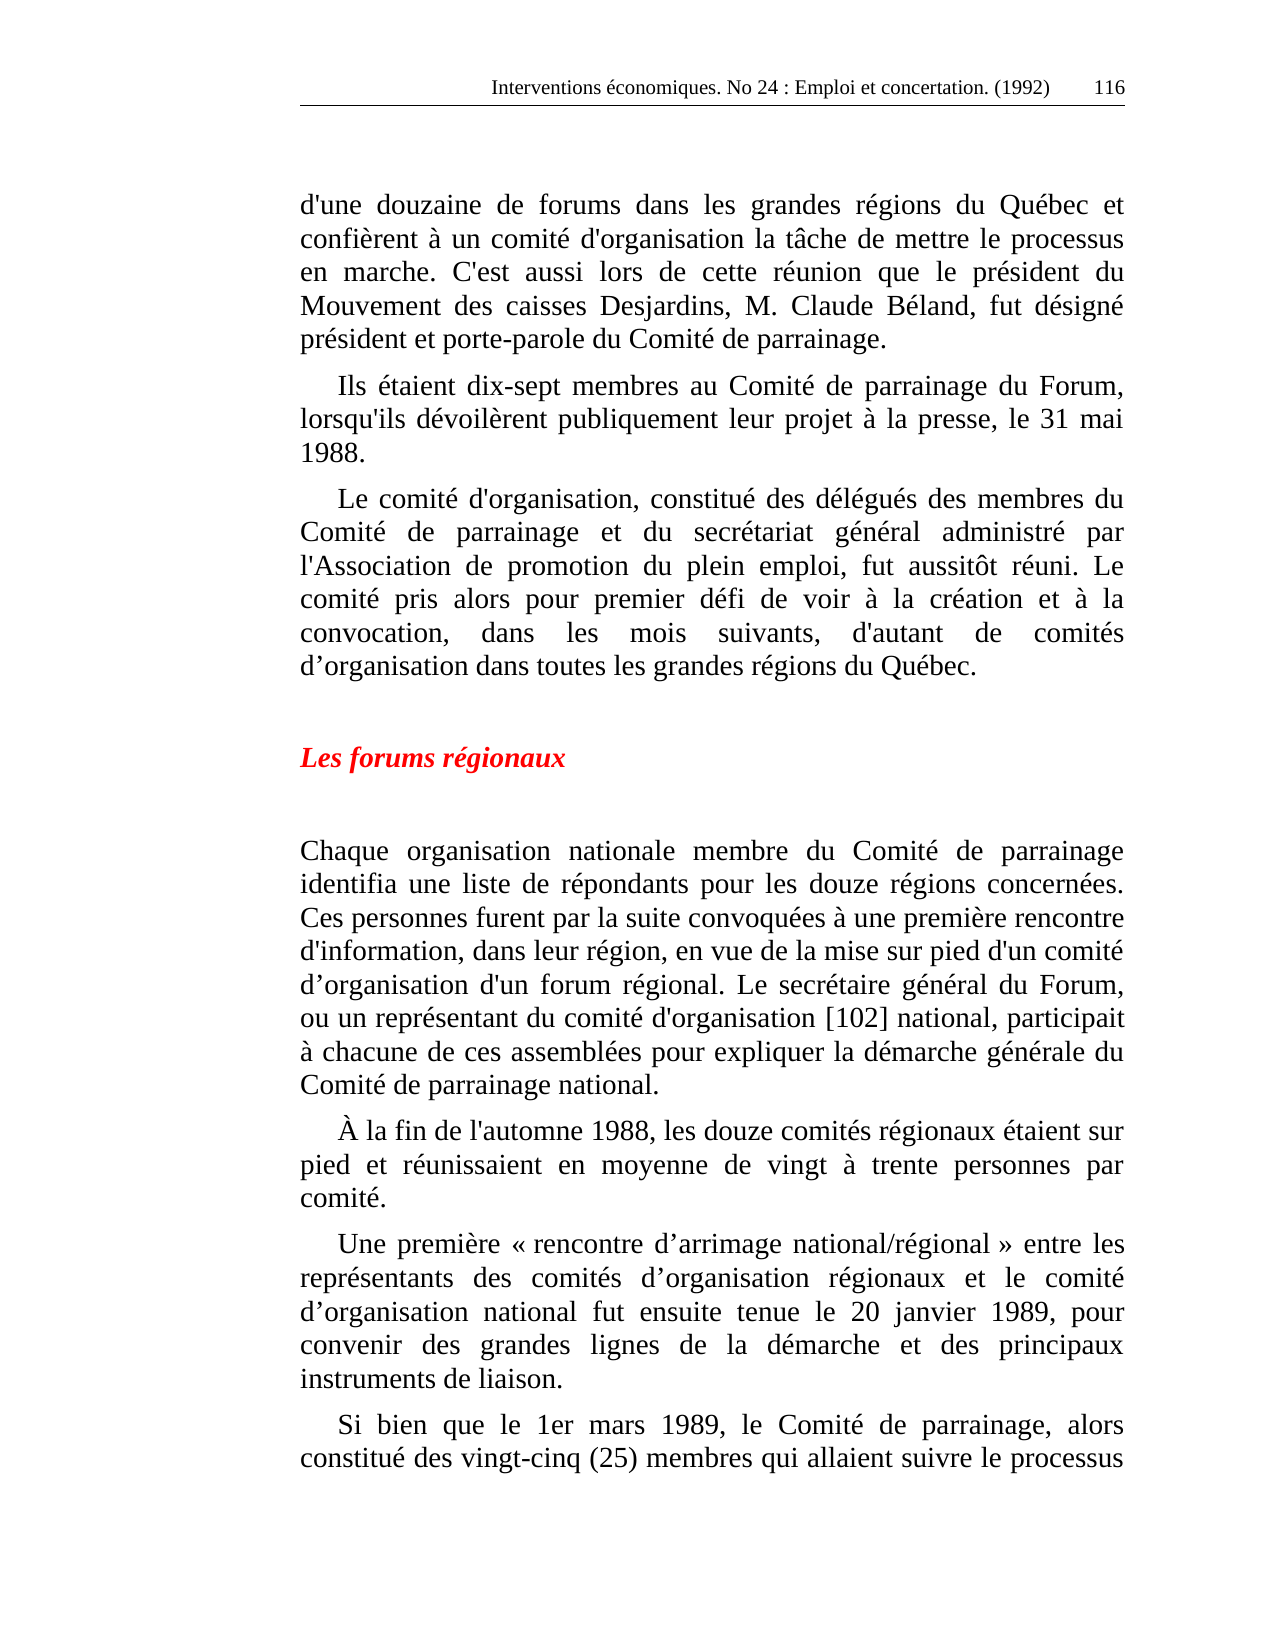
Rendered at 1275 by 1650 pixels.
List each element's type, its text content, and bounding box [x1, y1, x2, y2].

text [300, 1407, 1125, 1474]
text Une première « rencontre d’arrimage national/régional » entre les représentants des comités d’organisation régionaux et le comité d’organisation national fut ensuite tenue le 20 janvier 1989, pour convenir des grandes lignes de la démarche et des principaux instruments de liaison. [300, 1227, 1125, 1394]
text À la fin de l'automne 1988, les douze comités régionaux étaient sur pied et réunissaient en moyenne de vingt à trente personnes par comité. [300, 1113, 1125, 1214]
text Le comité d'organisation, constitué des délégués des membres du Comité de parrainage et du secrétariat général administré par l'Association de promotion du plein emploi, fut aussitôt réuni. Le comité pris alors pour premier défi de voir à la création et à la convocation, dans les mois suivants, d'autant de comités d’organisation dans toutes les grandes régions du Québec. [300, 481, 1125, 682]
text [300, 187, 1125, 355]
text Ils étaient dix-sept membres au Comité de parrainage du Forum, lorsqu'ils dévoilèrent publiquement leur projet à la presse, le 31 mai 1988. [300, 368, 1125, 468]
text Les forums régionaux [300, 741, 1125, 774]
text Chaque organisation nationale membre du Comité de parrainage identifia une liste de répondants pour les douze régions concernées. Ces personnes furent par la suite convoquées à une première rencontre d'information, dans leur région, en vue de la mise sur pied d'un comité d’organisation d'un forum régional. Le secrétaire général du Forum, ou un représentant du comité d'organisation [102] national, participait à chacune de ces assemblées pour expliquer la démarche générale du Comité de parrainage national. [300, 833, 1125, 1101]
